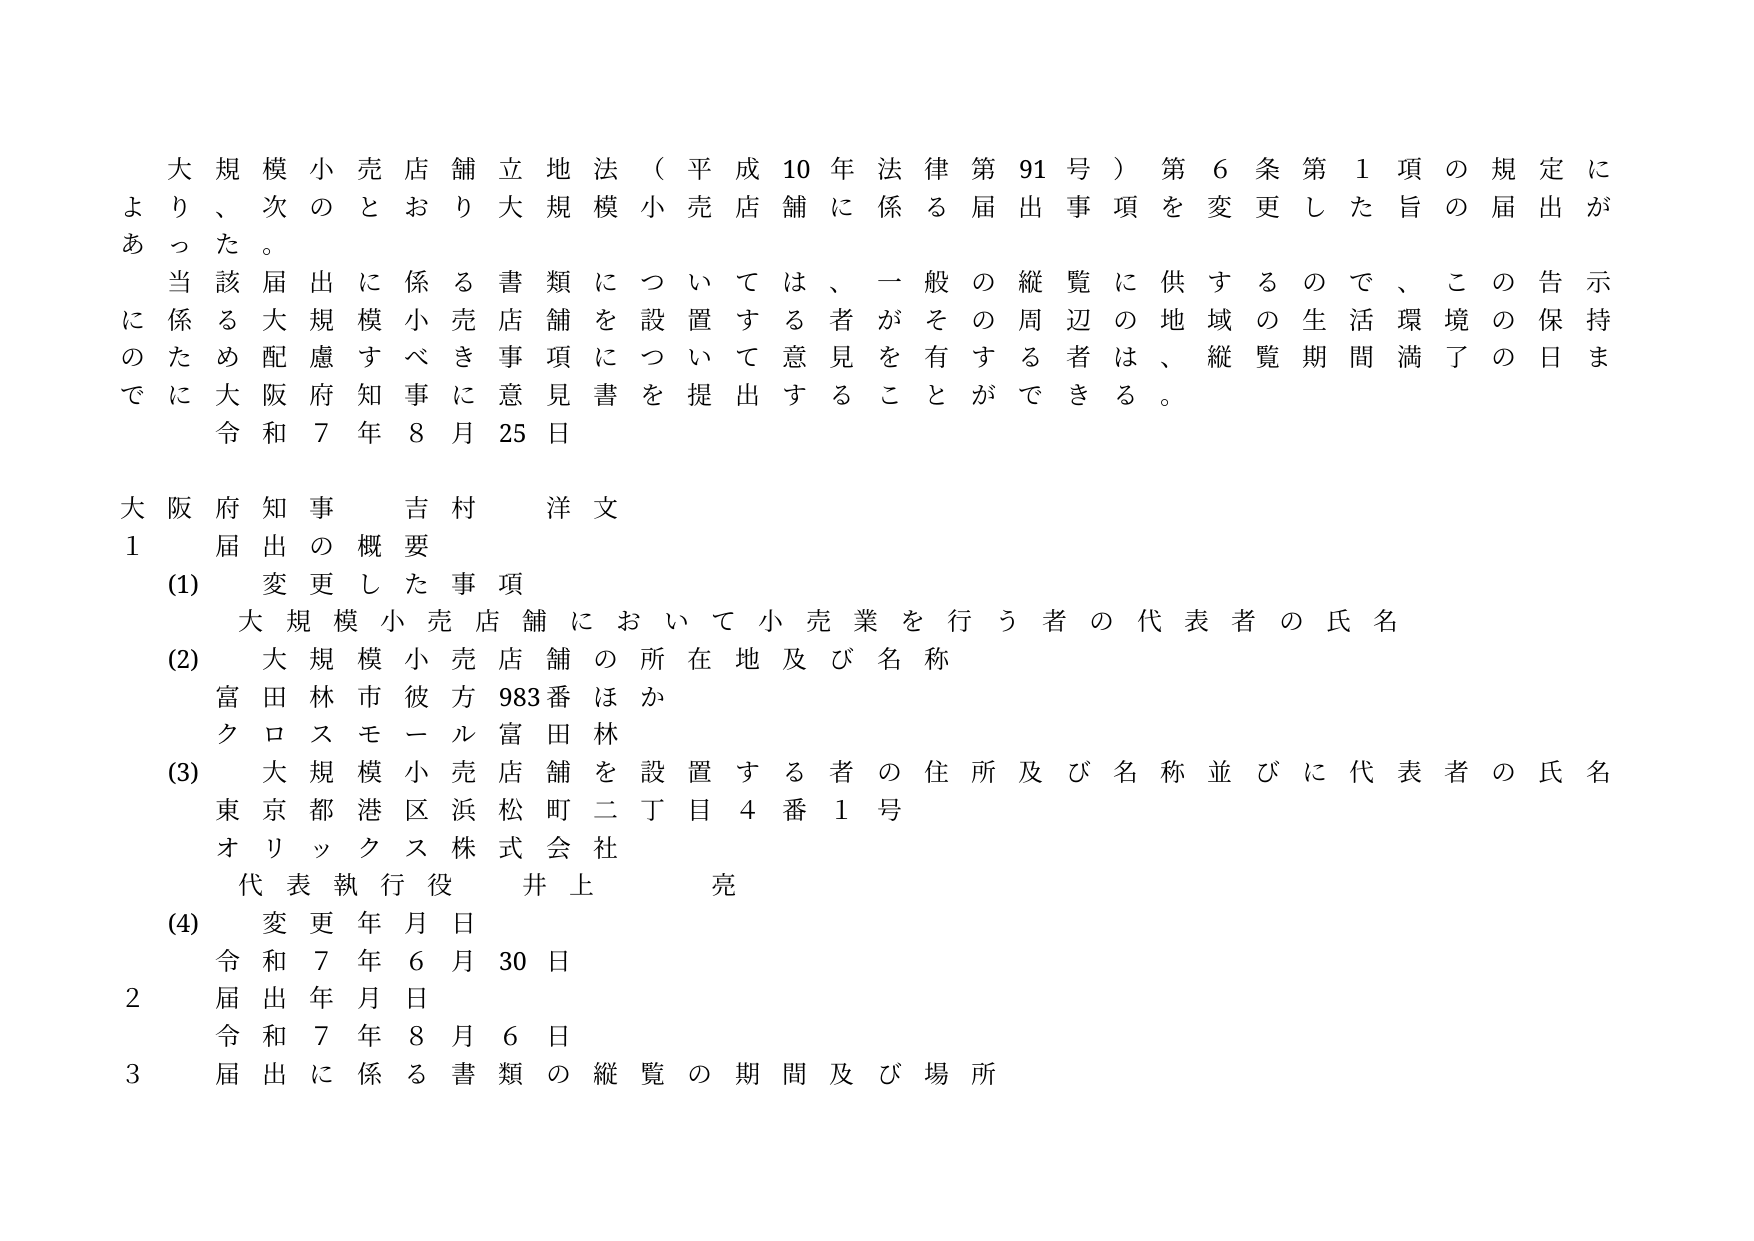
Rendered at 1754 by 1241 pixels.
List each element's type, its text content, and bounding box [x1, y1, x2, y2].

text 大規模小売店舗において小売業を行う者の代表者の氏名 [120, 601, 1634, 639]
text 代表執行役 井上 亮 [120, 865, 1634, 903]
text ２ 届出年月日 [120, 978, 1634, 1016]
text 東京都港区浜松町二丁目４番１号 [120, 790, 1634, 827]
text (4) 変更年月日 [120, 903, 1634, 941]
text 令和７年８月25日 [120, 413, 1634, 450]
text 当該届出に係る書類については、一般の縦覧に供するので、この告示に係る大規模小売店舗を設置する者がその周辺の地域の生活環境の保持のため配慮すべき事項について意見を有する者は、縦覧期間満了の日までに大阪府知事に意見書を提出することができる。 [120, 262, 1634, 413]
text 令和７年６月30日 [120, 941, 1634, 978]
text (2) 大規模小売店舗の所在地及び名称 [120, 639, 1634, 677]
text クロスモール富田林 [120, 714, 1634, 752]
text 令和７年８月６日 [120, 1016, 1634, 1054]
text (3) 大規模小売店舗を設置する者の住所及び名称並びに代表者の氏名 [120, 752, 1634, 790]
text ３ 届出に係る書類の縦覧の期間及び場所 [120, 1054, 1634, 1091]
text 富田林市彼方983番ほか [120, 677, 1634, 714]
text １ 届出の概要 [120, 526, 1634, 563]
text (1) 変更した事項 [120, 563, 1634, 601]
text 大阪府知事 吉村 洋文 [120, 450, 1634, 526]
text オリックス株式会社 [120, 827, 1634, 865]
text 大規模小売店舗立地法（平成10年法律第91号）第６条第１項の規定により、次のとおり大規模小売店舗に係る届出事項を変更した旨の届出があった。 [120, 149, 1634, 262]
